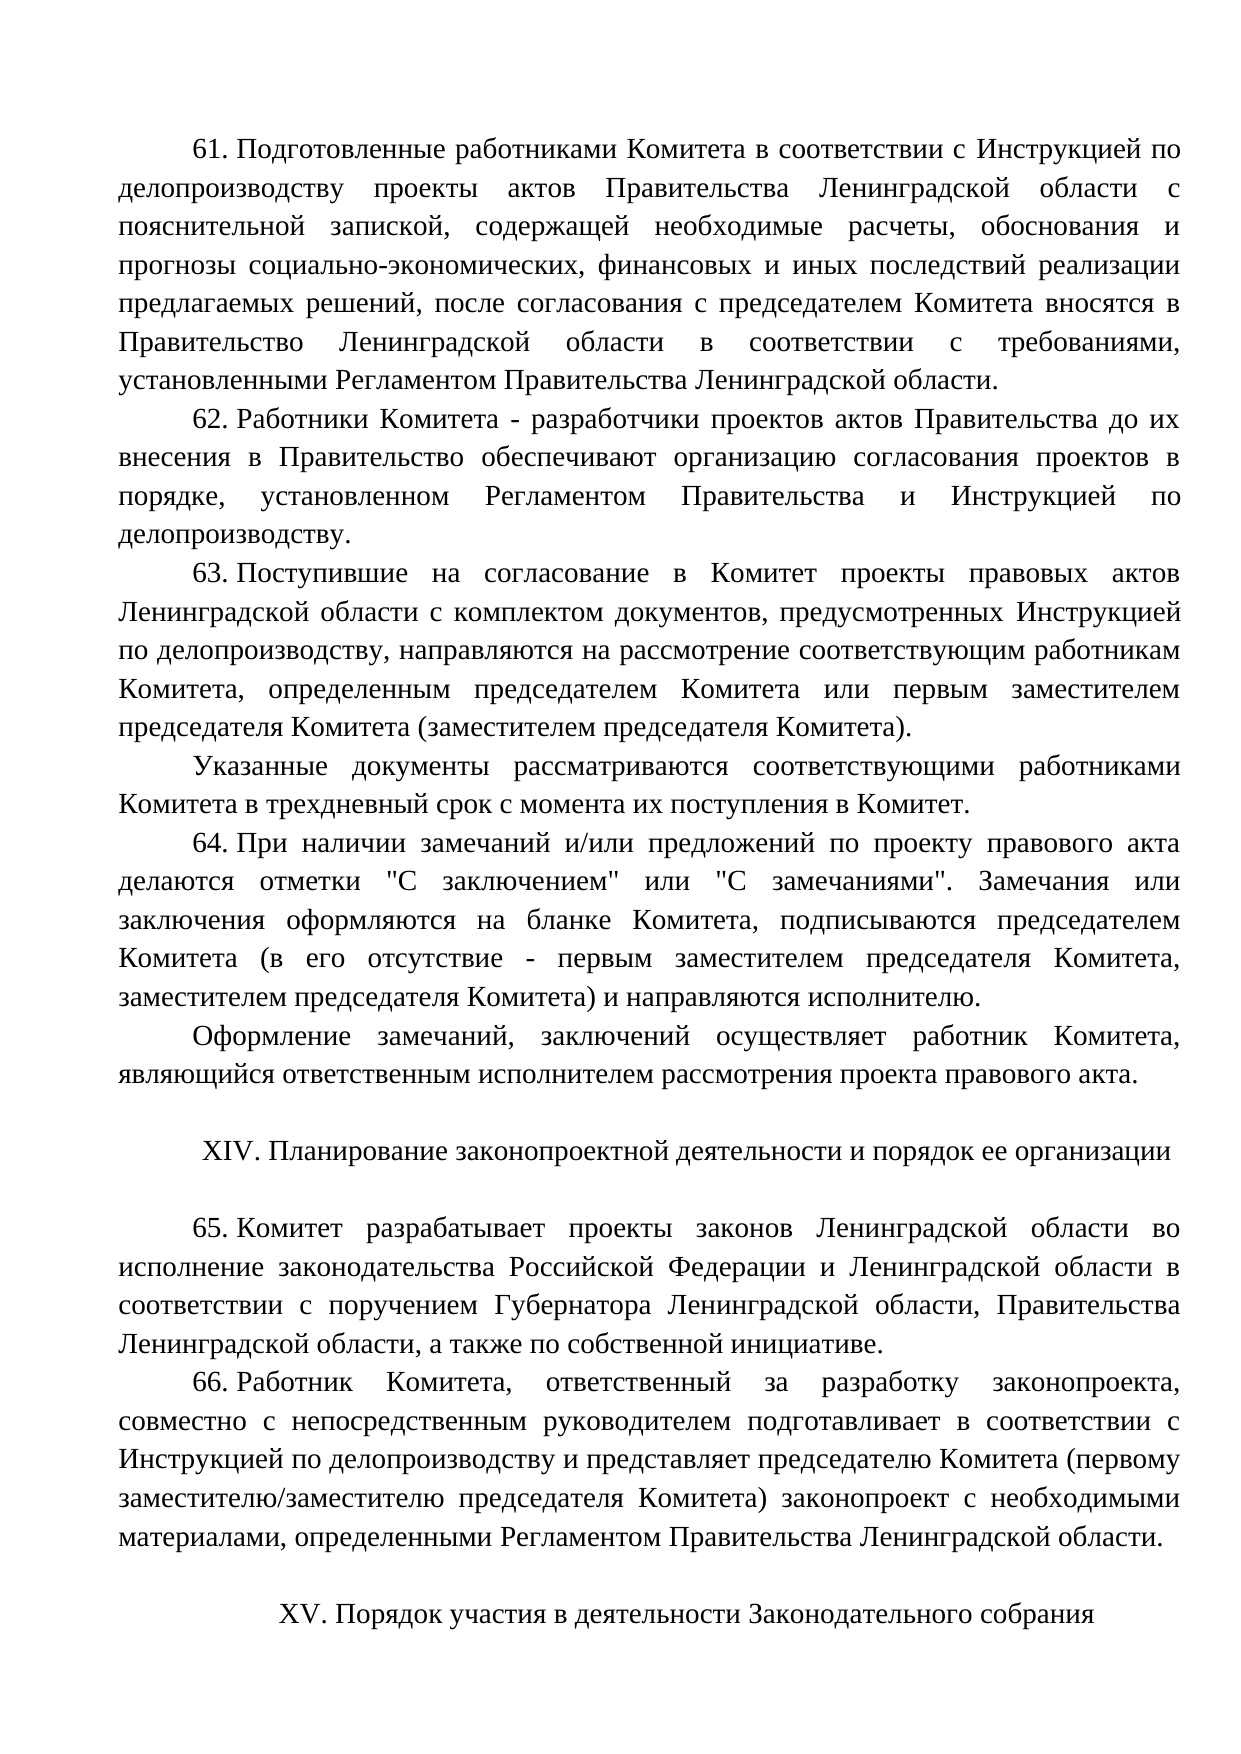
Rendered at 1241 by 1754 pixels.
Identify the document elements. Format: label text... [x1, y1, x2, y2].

list Поступившие на согласование в Комитет проекты правовых актов Ленинградской области с комплектом документов, предусмотренных Инструкцией по делопроизводству, направляются на рассмотрение соответствующим работникам Комитета, определенным председателем Комитета или первым заместителем председателя Комитета (заместителем председателя Комитета). [118, 555, 1181, 743]
text . [118, 1133, 1181, 1167]
list Комитет разрабатывает проекты законов Ленинградской области во исполнение законодательства Российской Федерации и Ленинградской области в соответствии с поручением Губернатора Ленинградской области, Правительства Ленинградской области, а также по собственной инициативе. [118, 1210, 1181, 1359]
list Подготовленные работниками Комитета в соответствии с Инструкцией по делопроизводству проекты актов Правительства Ленинградской области с пояснительной запиской, содержащей необходимые расчеты, обоснования и прогнозы социально-экономических, финансовых и иных последствий реализации предлагаемых решений, после согласования с председателем Комитета вносятся в Правительство Ленинградской области в соответствии с требованиями, установленными Регламентом Правительства Ленинградской области. [118, 131, 1181, 396]
list Работник Комитета, ответственный за разработку законопроекта, совместно с непосредственным руководителем подготавливает в соответствии с Инструкцией по делопроизводству и представляет председателю Комитета (первому заместителю/заместителю председателя Комитета) законопроект с необходимыми материалами, определенными Регламентом Правительства Ленинградской области. [118, 1364, 1181, 1552]
text Указанные документы рассматриваются соответствующими работниками Комитета в трехдневный срок с момента их поступления в Комитет. [118, 748, 1181, 820]
text Оформление замечаний, заключений осуществляет работник Комитета, являющийся ответственным исполнителем рассмотрения проекта правового акта. [118, 1018, 1181, 1090]
list При наличии замечаний и/или предложений по проекту правового акта делаются отметки "С заключением" или "С замечаниями". Замечания или заключения оформляются на бланке Комитета, подписываются председателем Комитета (в его отсутствие - первым заместителем председателя Комитета, заместителем председателя Комитета) и направляются исполнителю. [118, 825, 1181, 1013]
list Работники Комитета - разработчики проектов актов Правительства до их внесения в Правительство проектов в порядке, установленном Регламентом Правительства Инструкцией по делопроизводству. [118, 401, 1181, 550]
